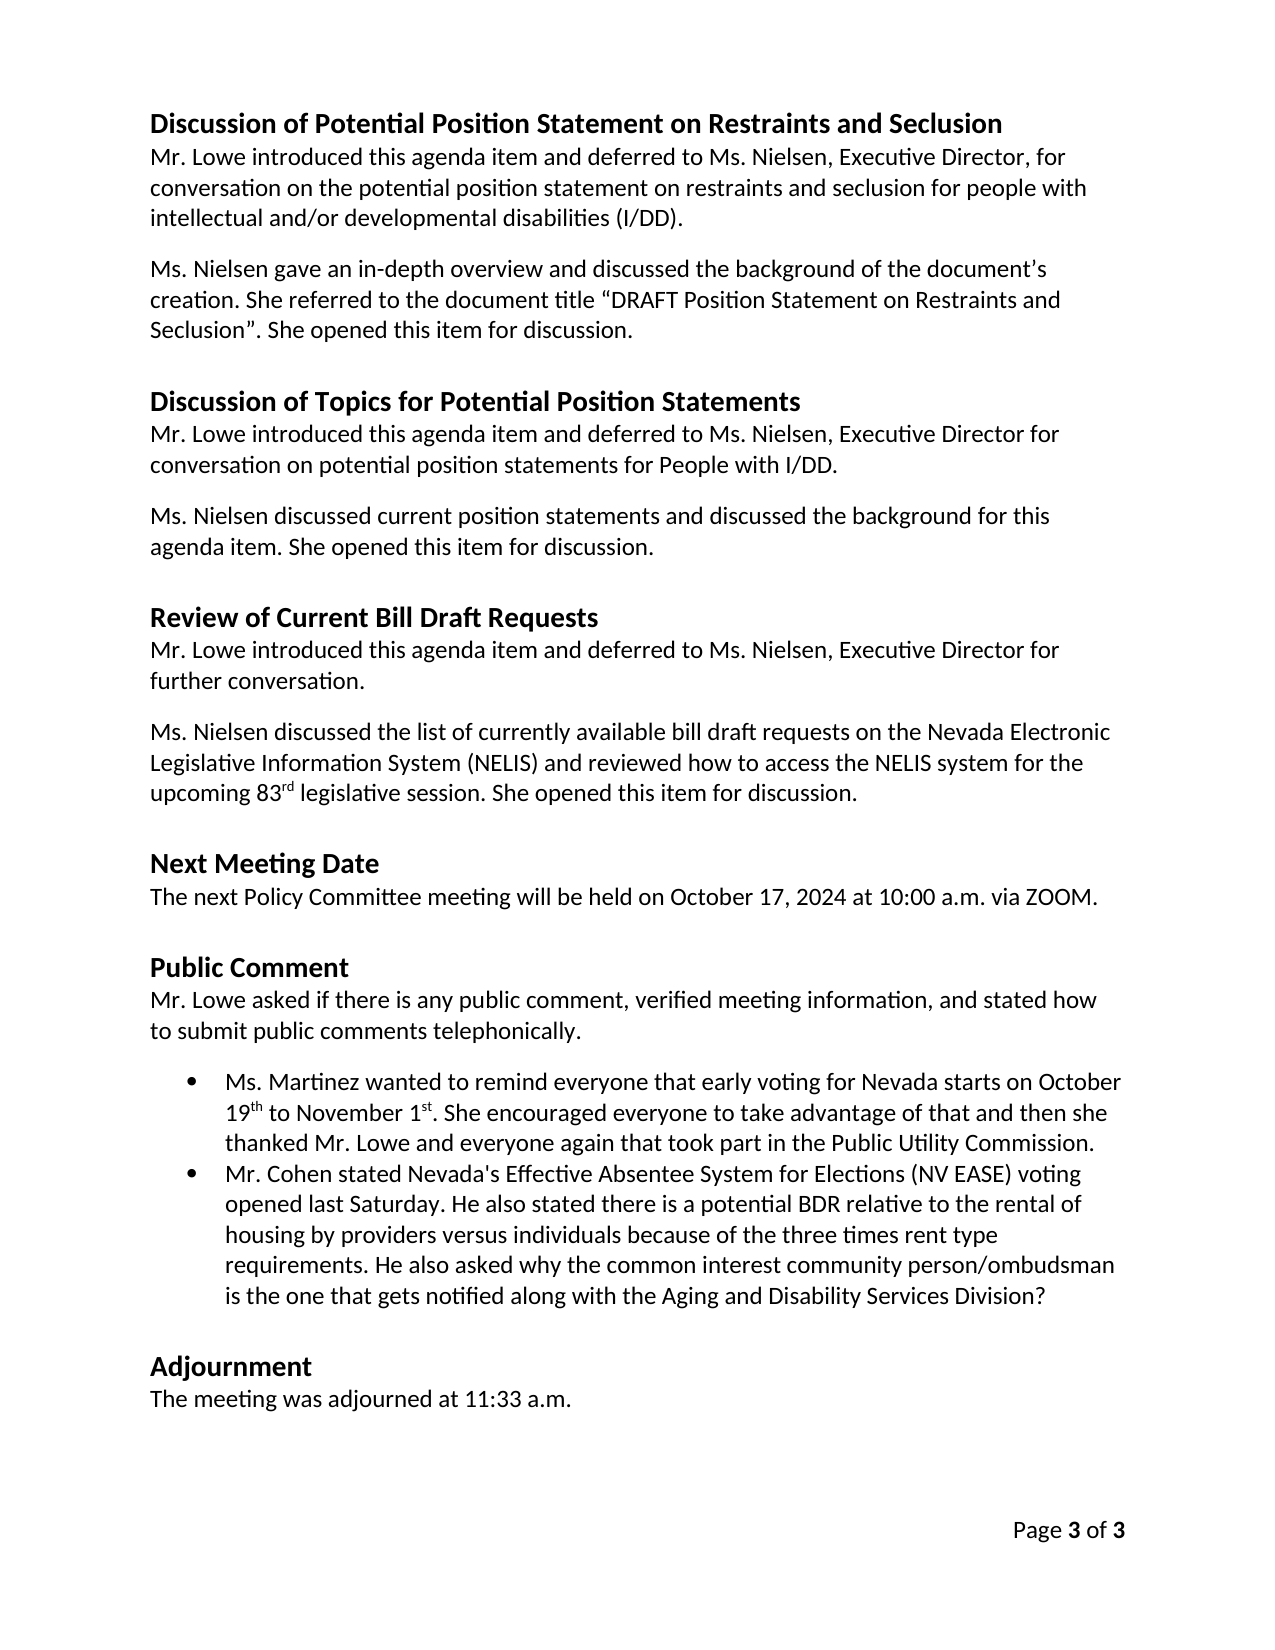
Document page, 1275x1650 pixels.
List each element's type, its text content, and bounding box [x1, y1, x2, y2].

subtitle Discussion of Topics for Potential Position Statements [150, 383, 1125, 418]
list Mr. Cohen stated Nevada's Effective Absentee System for Elections (NV EASE) voting opened last Saturday. He also stated there is a potential BDR relative to the rental of housing by providers versus individuals because of the three times rent type requirements. He also asked why the common interest community person/ombudsman is the one that gets notified along with the Aging and Disability Services Division? [187, 1158, 1125, 1311]
subtitle Public Comment [150, 949, 1125, 984]
list Ms. Martinez wanted to remind everyone that early voting for Nevada starts on October 19th to November 1st. She encouraged everyone to take advantage of that and then she thanked Mr. Lowe and everyone again that took part in the Public Utility Commission. [187, 1066, 1125, 1158]
text The next Policy Committee meeting will be held on October 17, 2024 at 10:00 a.m. via ZOOM. [150, 881, 1125, 911]
text The meeting was adjourned at 11:33 a.m. [150, 1384, 1125, 1414]
text Ms. Nielsen gave an in-depth overview and discussed the background of the document’s creation. She referred to the document title “DRAFT Position Statement on Restraints and Seclusion”. She opened this item for discussion. [150, 253, 1125, 345]
subtitle Discussion of Potential Position Statement on Restraints and Seclusion [150, 106, 1125, 141]
text Ms. Nielsen discussed the list of currently available bill draft requests on the Nevada Electronic Legislative Information System (NELIS) and reviewed how to access the NELIS system for the upcoming 83rd legislative session. She opened this item for discussion. [150, 716, 1125, 808]
text Ms. Nielsen discussed current position statements and discussed the background for this agenda item. She opened this item for discussion. [150, 500, 1125, 561]
subtitle Adjournment [150, 1348, 1125, 1384]
text Mr. Lowe introduced this agenda item and deferred to Ms. Nielsen, Executive Director, for conversation on the potential position statement on restraints and seclusion for people with intellectual and/or developmental disabilities (I/DD). [150, 141, 1125, 233]
text Mr. Lowe introduced this agenda item and deferred to Ms. Nielsen, Executive Director for further conversation. [150, 634, 1125, 695]
text Mr. Lowe asked if there is any public comment, verified meeting information, and stated how to submit public comments telephonically. [150, 984, 1125, 1046]
subtitle Review of Current Bill Draft Requests [150, 599, 1125, 634]
text Mr. Lowe introduced this agenda item and deferred to Ms. Nielsen, Executive Director for conversation on potential position statements for People with I/DD. [150, 418, 1125, 479]
subtitle Next Meeting Date [150, 845, 1125, 881]
